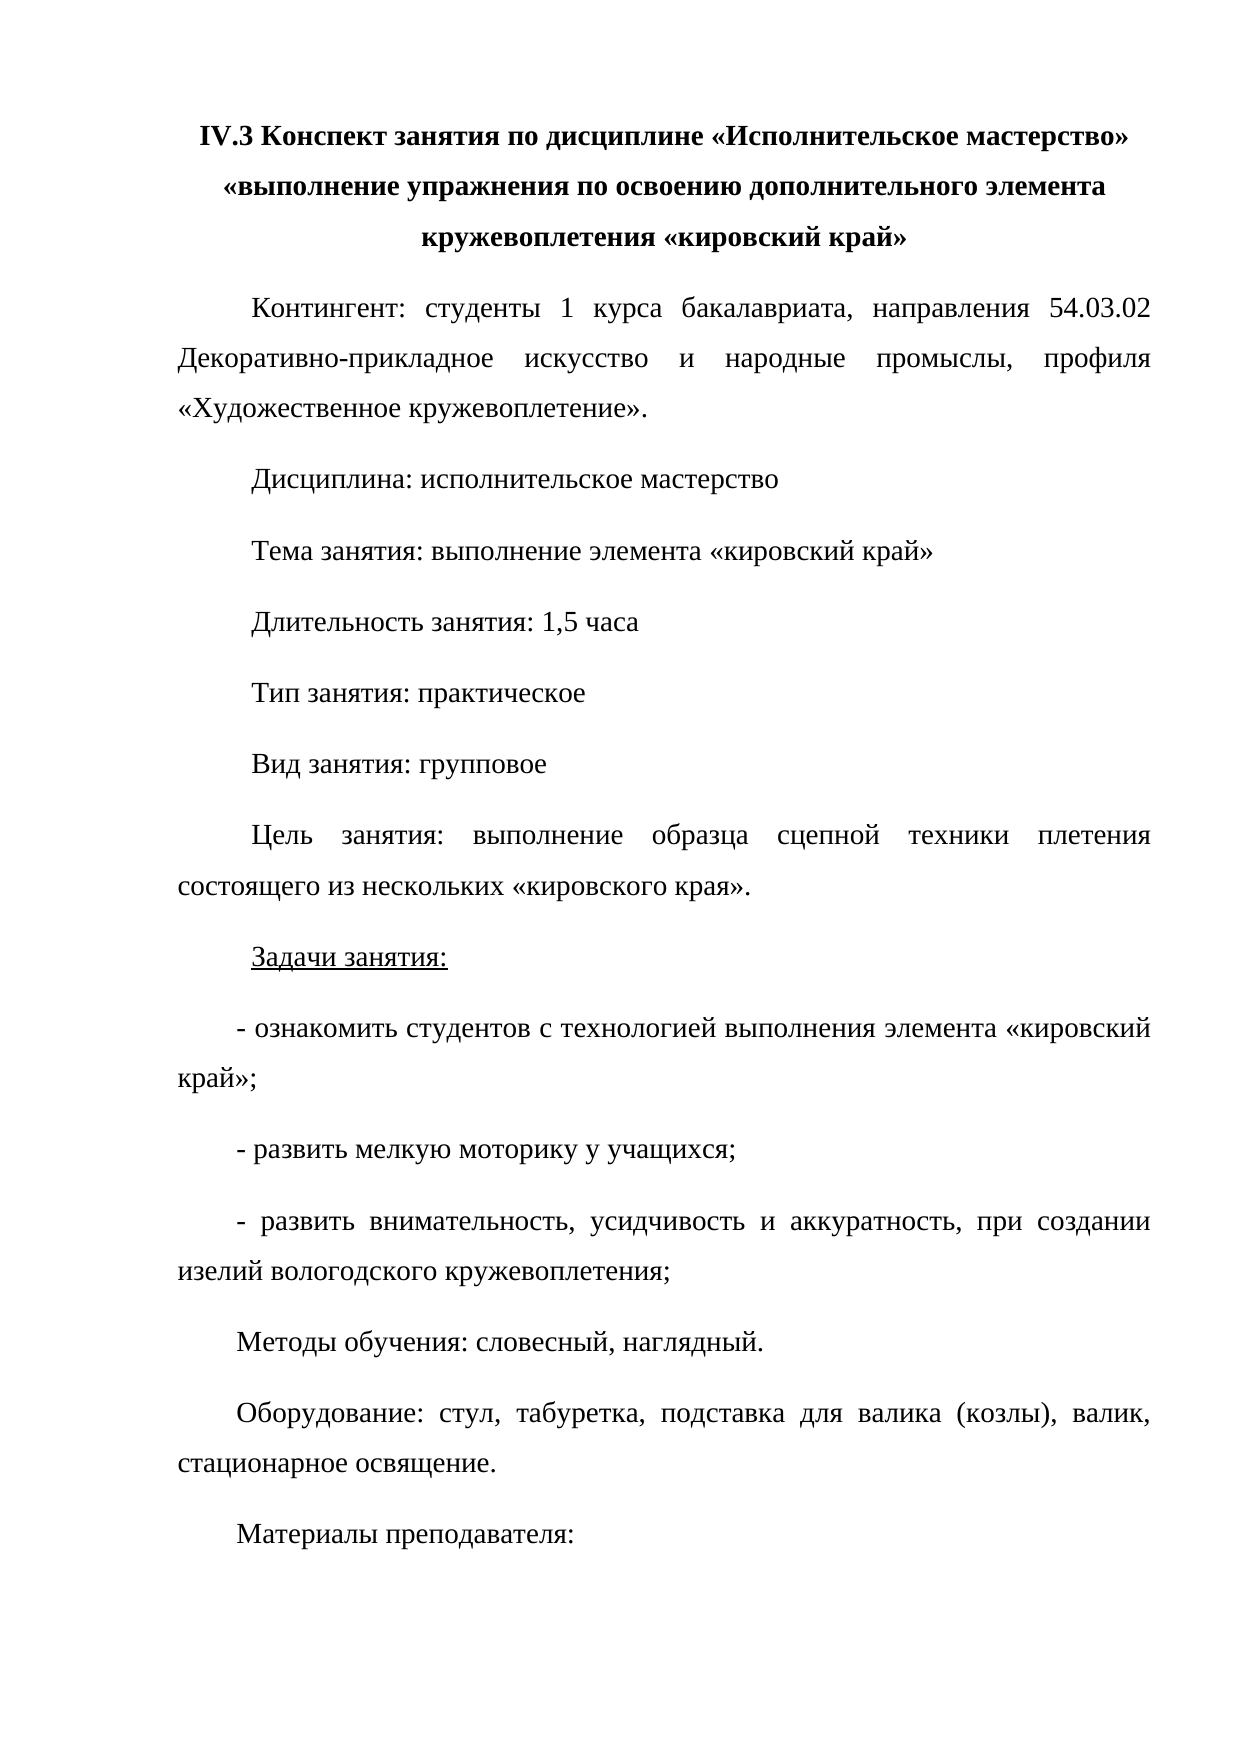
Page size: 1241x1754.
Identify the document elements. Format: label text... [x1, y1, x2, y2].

text Длительность занятия: 1,5 часа [177, 604, 1152, 637]
text - ознакомить студентов с технологией выполнения элемента «кировский край»; [177, 1010, 1152, 1094]
text Тип занятия: практическое [177, 675, 1152, 709]
text Контингент: студенты 1 курса бакалавриата, направления 54.03.02 Декоративно-прикладное искусство и народные промыслы, профиля «Художественное кружевоплетение». [177, 290, 1152, 424]
text Материалы преподавателя: [177, 1517, 1152, 1550]
text IV.3 Конспект занятия по дисциплине «Исполнительское мастерство» «выполнение упражнения по освоению дополнительного элемента кружевоплетения «кировский край» [177, 118, 1152, 252]
text Дисциплина: исполнительское мастерство [177, 462, 1152, 495]
text Тема занятия: выполнение элемента «кировский край» [177, 533, 1152, 566]
text Цель занятия: выполнение образца сцепной техники плетения состоящего из нескольких «кировского края». [177, 817, 1152, 901]
text - развить мелкую моторику у учащихся; [177, 1131, 1152, 1165]
text - развить внимательность, усидчивость и аккуратность, при создании изелий вологодского кружевоплетения; [177, 1203, 1152, 1286]
text Вид занятия: групповое [177, 746, 1152, 780]
text Задачи занятия: [177, 939, 1152, 972]
text Методы обучения: словесный, наглядный. [177, 1324, 1152, 1358]
text Оборудование: стул, табуретка, подставка для валика (козлы), валик, стационарное освящение. [177, 1395, 1152, 1479]
